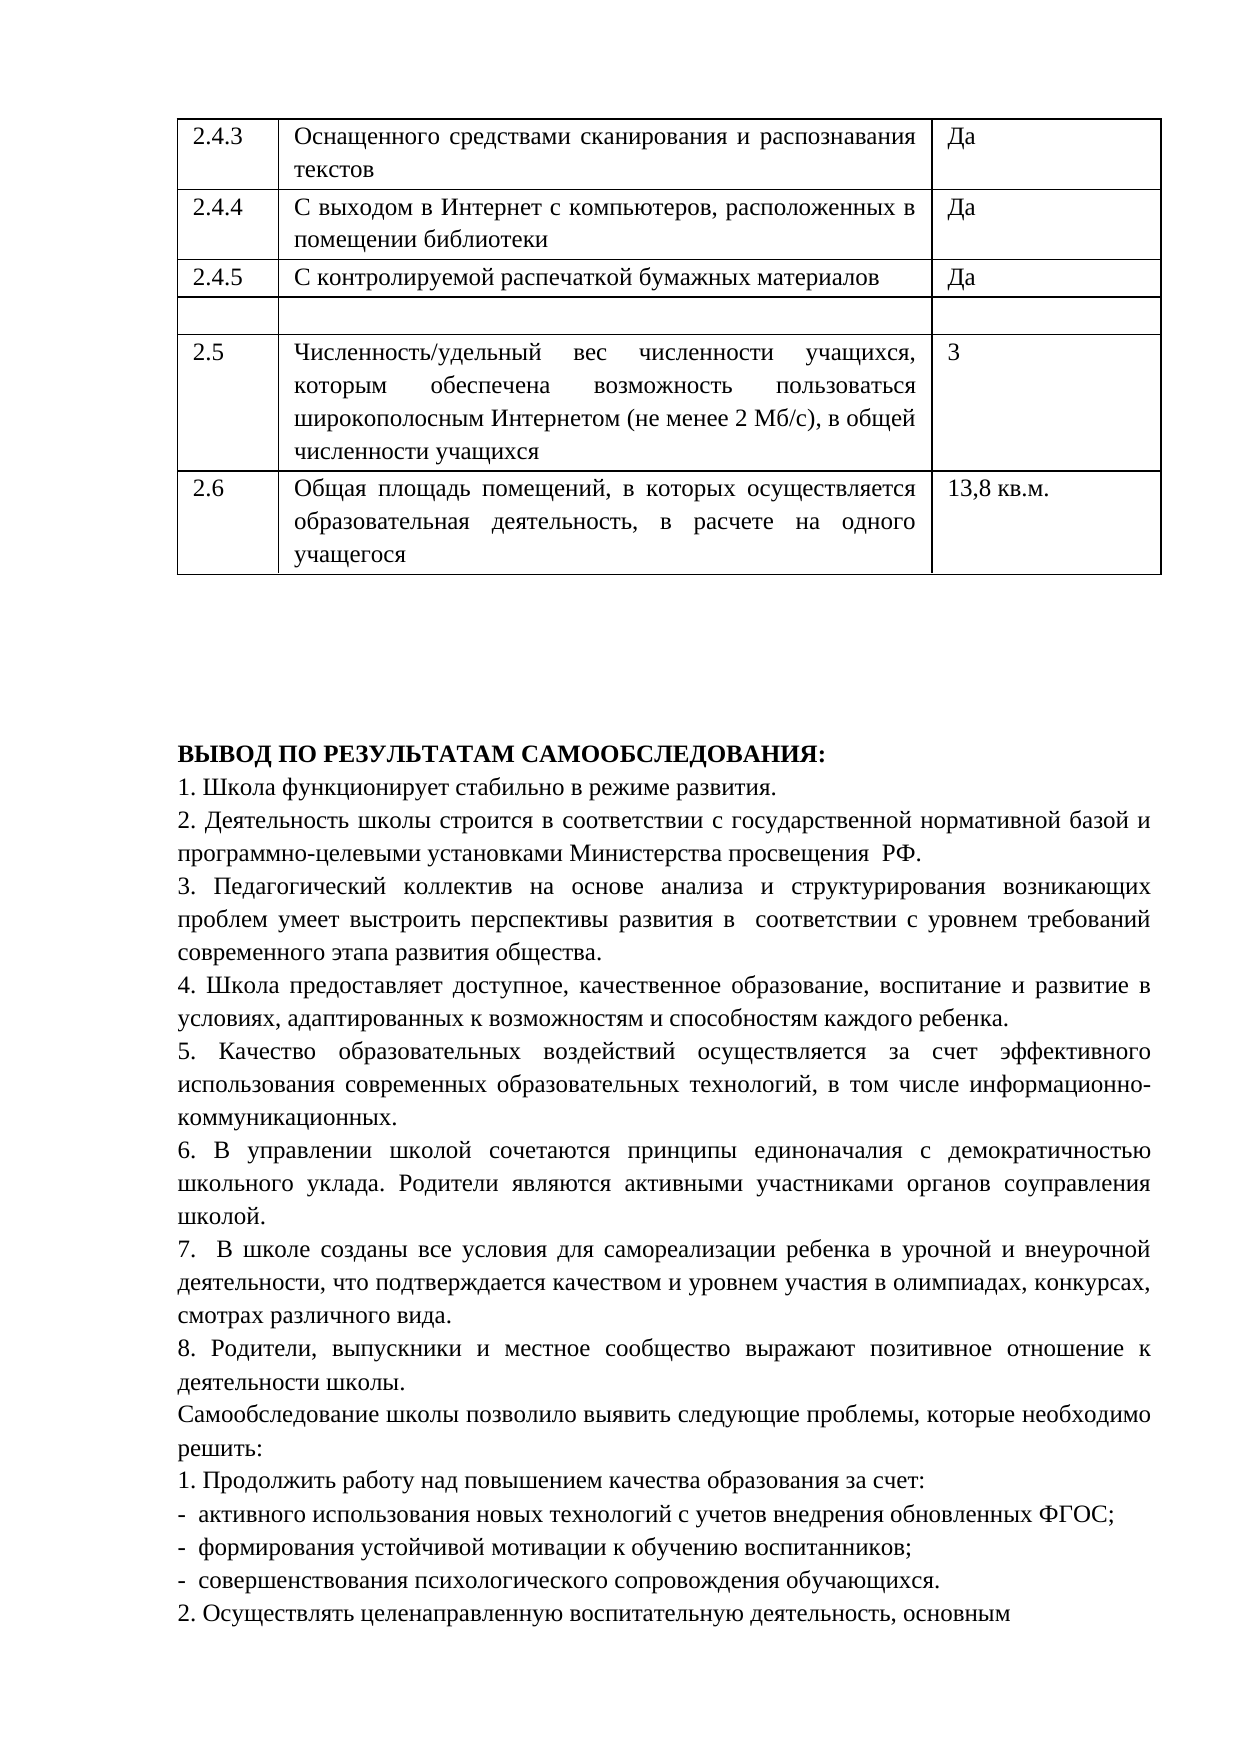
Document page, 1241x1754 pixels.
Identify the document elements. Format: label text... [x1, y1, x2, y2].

table_cell 13,8 кв.м. [933, 472, 1160, 573]
text 4. Школа предоставляет доступное, качественное образование, воспитание и развитие в условиях, адаптированных к возможностям и способностям каждого ребенка. [177, 970, 1152, 1032]
table_cell Да [933, 260, 1160, 296]
text 1. Школа функционирует стабильно в режиме развития. [177, 772, 1152, 801]
text 3. Педагогический коллектив на основе анализа и структурирования возникающих проблем умеет выстроить перспективы развития в соответствии с уровнем требований современного этапа развития общества. [177, 871, 1152, 966]
table_cell 2.5 [178, 335, 278, 470]
table_cell [933, 298, 1160, 334]
text 7. В школе созданы все условия для самореализации ребенка в урочной и внеурочной деятельности, что подтверждается качеством и уровнем участия в олимпиадах, конкурсах, смотрах различного вида. [177, 1234, 1152, 1329]
text 5. Качество образовательных воздействий осуществляется за счет эффективного использования современных образовательных технологий, в том числе информационно-коммуникационных. [177, 1036, 1152, 1131]
text ВЫВОД ПО РЕЗУЛЬТАТАМ САМООБСЛЕДОВАНИЯ: [177, 739, 1152, 768]
table_cell [178, 298, 278, 334]
table_cell Общая площадь помещений, в которых осуществляется образовательная деятельность, в расчете на одного учащегося [279, 472, 931, 573]
table_cell Да [933, 190, 1160, 259]
table_cell 2.4.4 [178, 190, 278, 259]
table_cell 2.6 [178, 472, 278, 573]
text 2. Деятельность школы строится в соответствии с государственной нормативной базой и программно-целевыми установками Министерства просвещения РФ. [177, 805, 1152, 867]
text - совершенствования психологического сопровождения обучающихся. [177, 1565, 1152, 1593]
text 8. Родители, выпускники и местное сообщество выражают позитивное отношение к деятельности школы. [177, 1333, 1152, 1395]
table_cell 3 [933, 335, 1160, 470]
text Самообследование школы позволило выявить следующие проблемы, которые необходимо решить: [177, 1399, 1152, 1461]
table_cell Оснащенного средствами сканирования и распознавания текстов [279, 120, 931, 188]
text 6. В управлении школой сочетаются принципы единоначалия с демократичностью школьного уклада. Родители являются активными участниками органов соуправления школой. [177, 1135, 1152, 1230]
text - формирования устойчивой мотивации к обучению воспитанников; [177, 1532, 1152, 1560]
table_cell Численность/удельный вес численности учащихся, которым обеспечена возможность пользоваться широкополосным Интернетом (не менее 2 Мб/с), в общей численности учащихся [279, 335, 931, 470]
table_cell С контролируемой распечаткой бумажных материалов [279, 260, 931, 296]
table_cell [279, 298, 931, 334]
table_cell 2.4.5 [178, 260, 278, 296]
text 1. Продолжить работу над повышением качества образования за счет: [177, 1466, 1152, 1494]
text 2. Осуществлять целенаправленную воспитательную деятельность, основным [177, 1598, 1152, 1626]
table_cell Да [933, 120, 1160, 188]
table_cell 2.4.3 [178, 120, 278, 188]
text - активного использования новых технологий с учетов внедрения обновленных ФГОС; [177, 1499, 1152, 1527]
table_cell С выходом в Интернет с компьютеров, расположенных в помещении библиотеки [279, 190, 931, 259]
